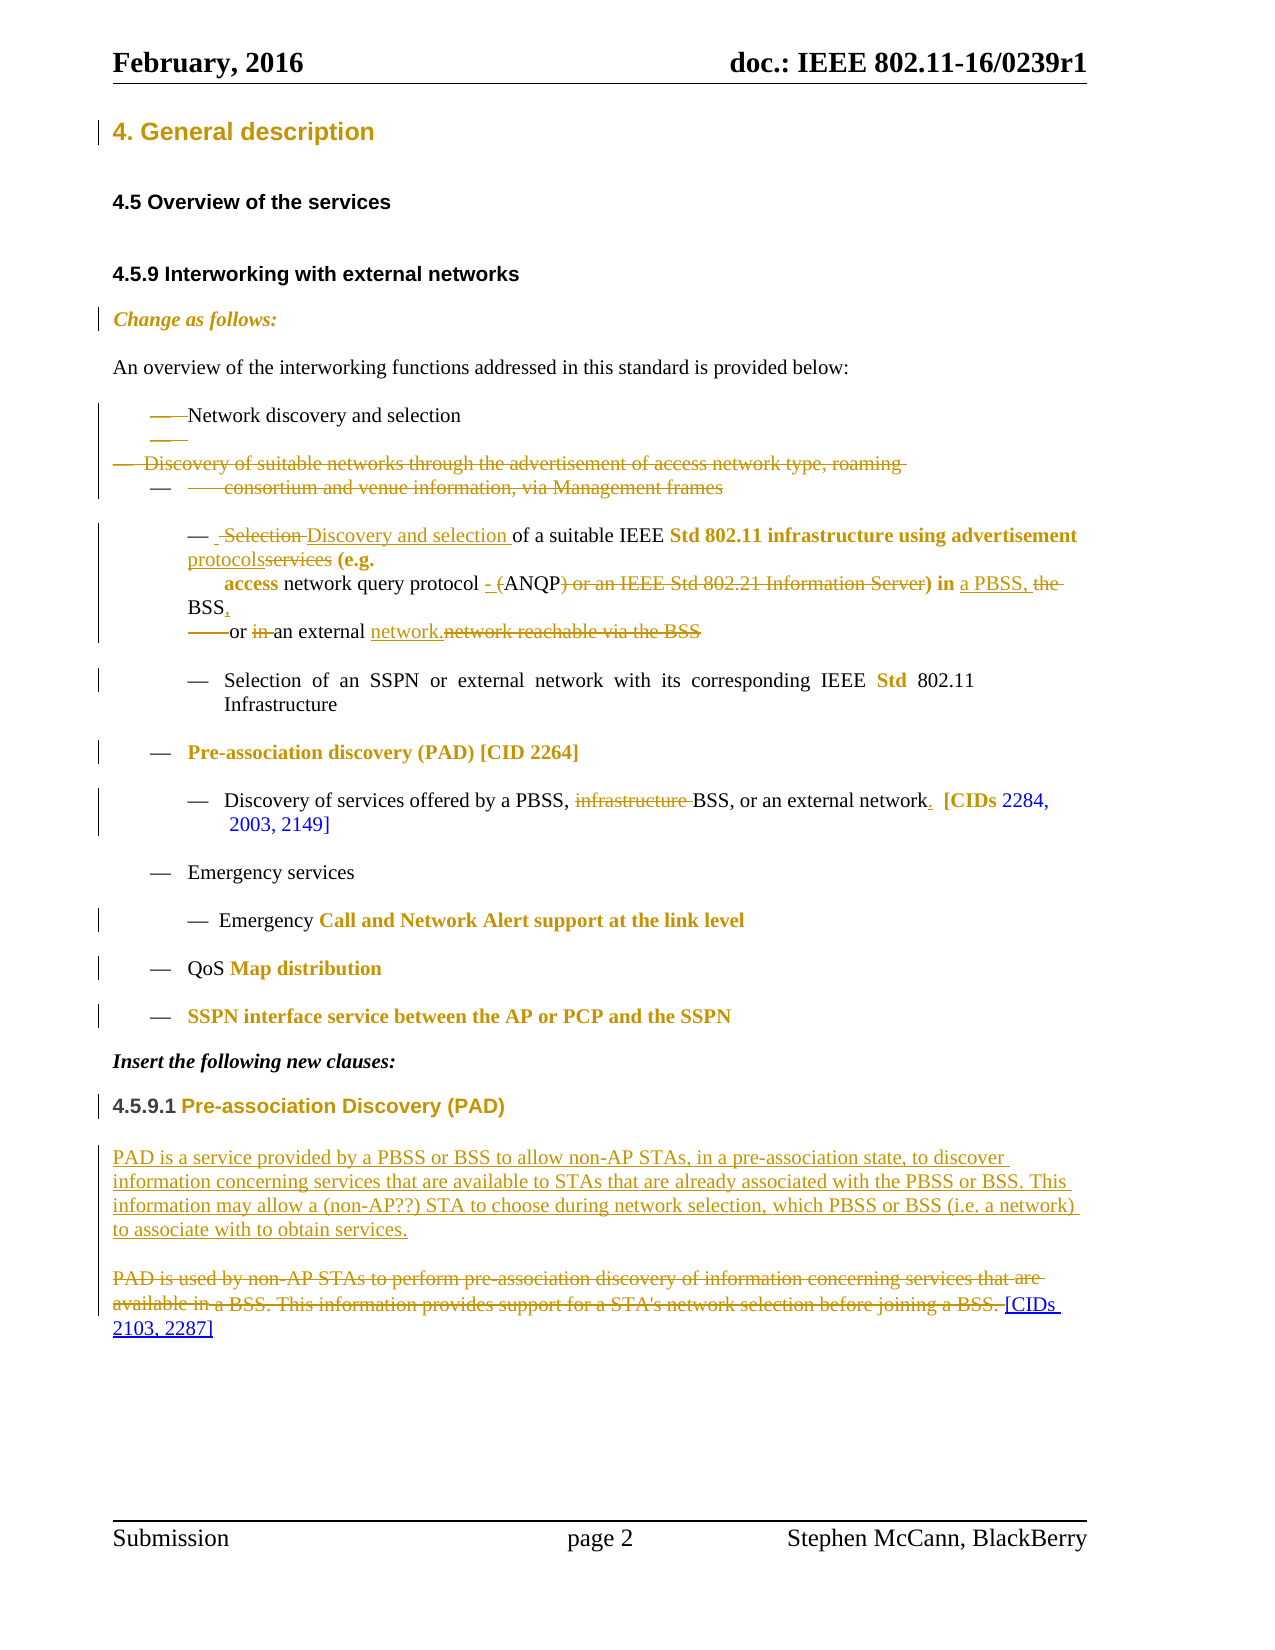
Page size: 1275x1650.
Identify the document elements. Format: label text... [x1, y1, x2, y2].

list Pre-association discovery (PAD) [CID 2264] [150, 740, 1087, 764]
list Network discovery and selection [150, 403, 1087, 427]
text An overview of the interworking functions addressed in this standard is provided below: [112, 355, 1087, 379]
text — Selection of an SSPN or external network with its corresponding IEEE Std 802.11 [187, 667, 1087, 692]
text or an external [187, 619, 1087, 643]
list SSPN interface service between the AP or PCP and the SSPN [150, 1004, 1087, 1028]
subtitle 4. General description [112, 120, 1087, 145]
text — Discovery of services offered by a PBSS, BSS, or an external network [CIDs 2284, [187, 788, 1087, 812]
text [CIDs 2103, 2287] [112, 1265, 1087, 1340]
subtitle Change as follows: [112, 307, 1087, 331]
subtitle Pre-association Discovery (PAD) [112, 1094, 1087, 1118]
text 2003, 2149] [187, 812, 1087, 836]
text Infrastructure [187, 692, 1087, 716]
text — Emergency Call and Network Alert support at the link level [187, 908, 1087, 932]
text — of a suitable IEEE Std 802.11 infrastructure using advertisement (e.g. [187, 523, 1087, 571]
list Emergency services [150, 860, 1087, 884]
list QoS Map distribution [150, 956, 1087, 980]
subtitle Insert the following new clauses: [112, 1049, 1087, 1073]
subtitle 4.5 Overview of the services [112, 192, 1087, 216]
subtitle 4.5.9 Interworking with external networks [112, 263, 1087, 286]
text access network query protocol ANQP) in BSS [187, 571, 1087, 619]
